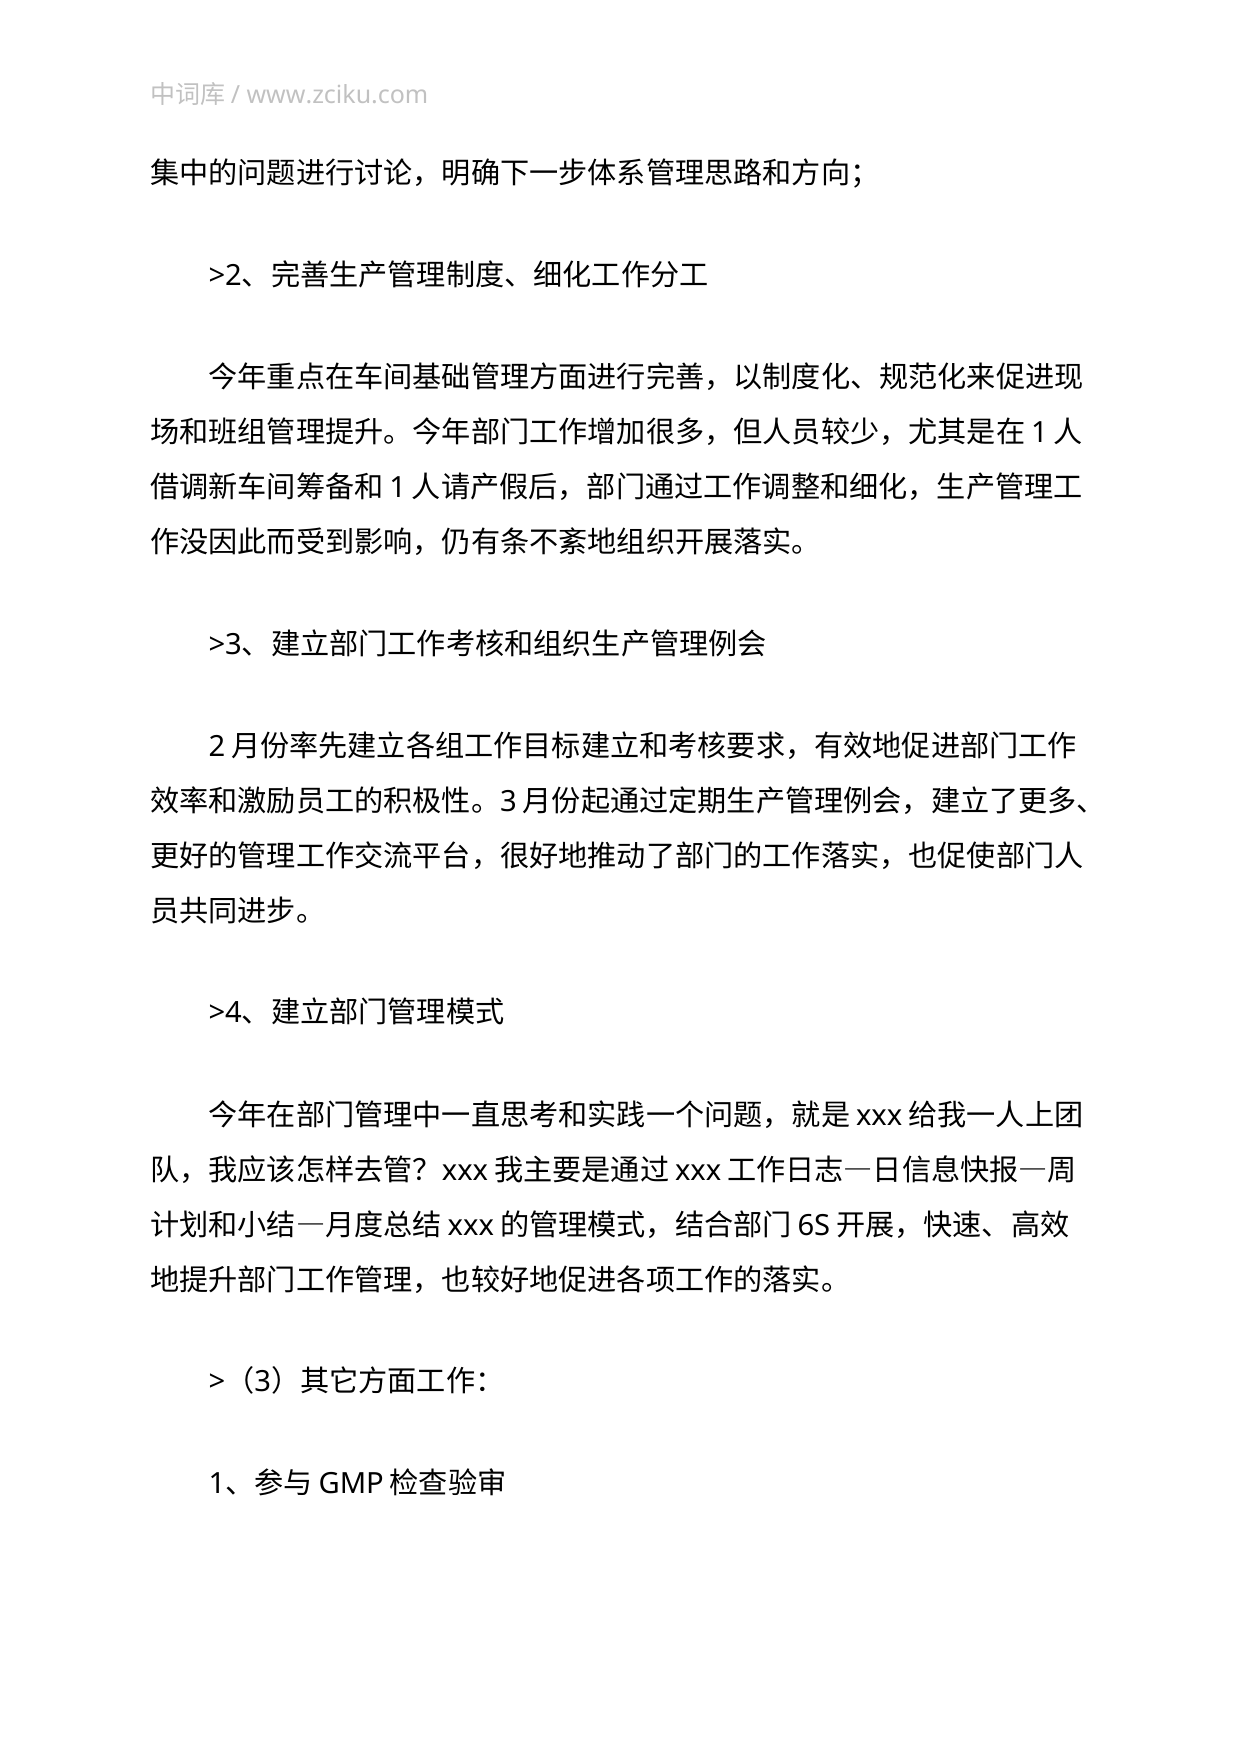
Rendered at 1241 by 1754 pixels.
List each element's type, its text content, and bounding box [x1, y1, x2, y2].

text 今年重点在车间基础管理方面进行完善，以制度化、规范化来促进现场和班组管理提升。今年部门工作增加很多，但人员较少，尤其是在1人借调新车间筹备和1人请产假后，部门通过工作调整和细化，生产管理工作没因此而受到影响，仍有条不紊地组织开展落实。 [150, 354, 1090, 561]
text >2、完善生产管理制度、细化工作分工 [150, 252, 1090, 294]
text >3、建立部门工作考核和组织生产管理例会 [150, 620, 1090, 663]
text >（3）其它方面工作： [150, 1358, 1090, 1400]
text 2月份率先建立各组工作目标建立和考核要求，有效地促进部门工作效率和激励员工的积极性。3月份起通过定期生产管理例会，建立了更多、更好的管理工作交流平台，很好地推动了部门的工作落实，也促使部门人员共同进步。 [150, 722, 1090, 929]
text >4、建立部门管理模式 [150, 989, 1090, 1031]
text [150, 150, 1090, 192]
text 1、参与GMP检查验审 [150, 1460, 1090, 1502]
text 今年在部门管理中一直思考和实践一个问题，就是xxx给我一人上团队，我应该怎样去管？xxx我主要是通过xxx工作日志—日信息快报—周计划和小结—月度总结xxx的管理模式，结合部门6S开展，快速、高效地提升部门工作管理，也较好地促进各项工作的落实。 [150, 1091, 1090, 1298]
